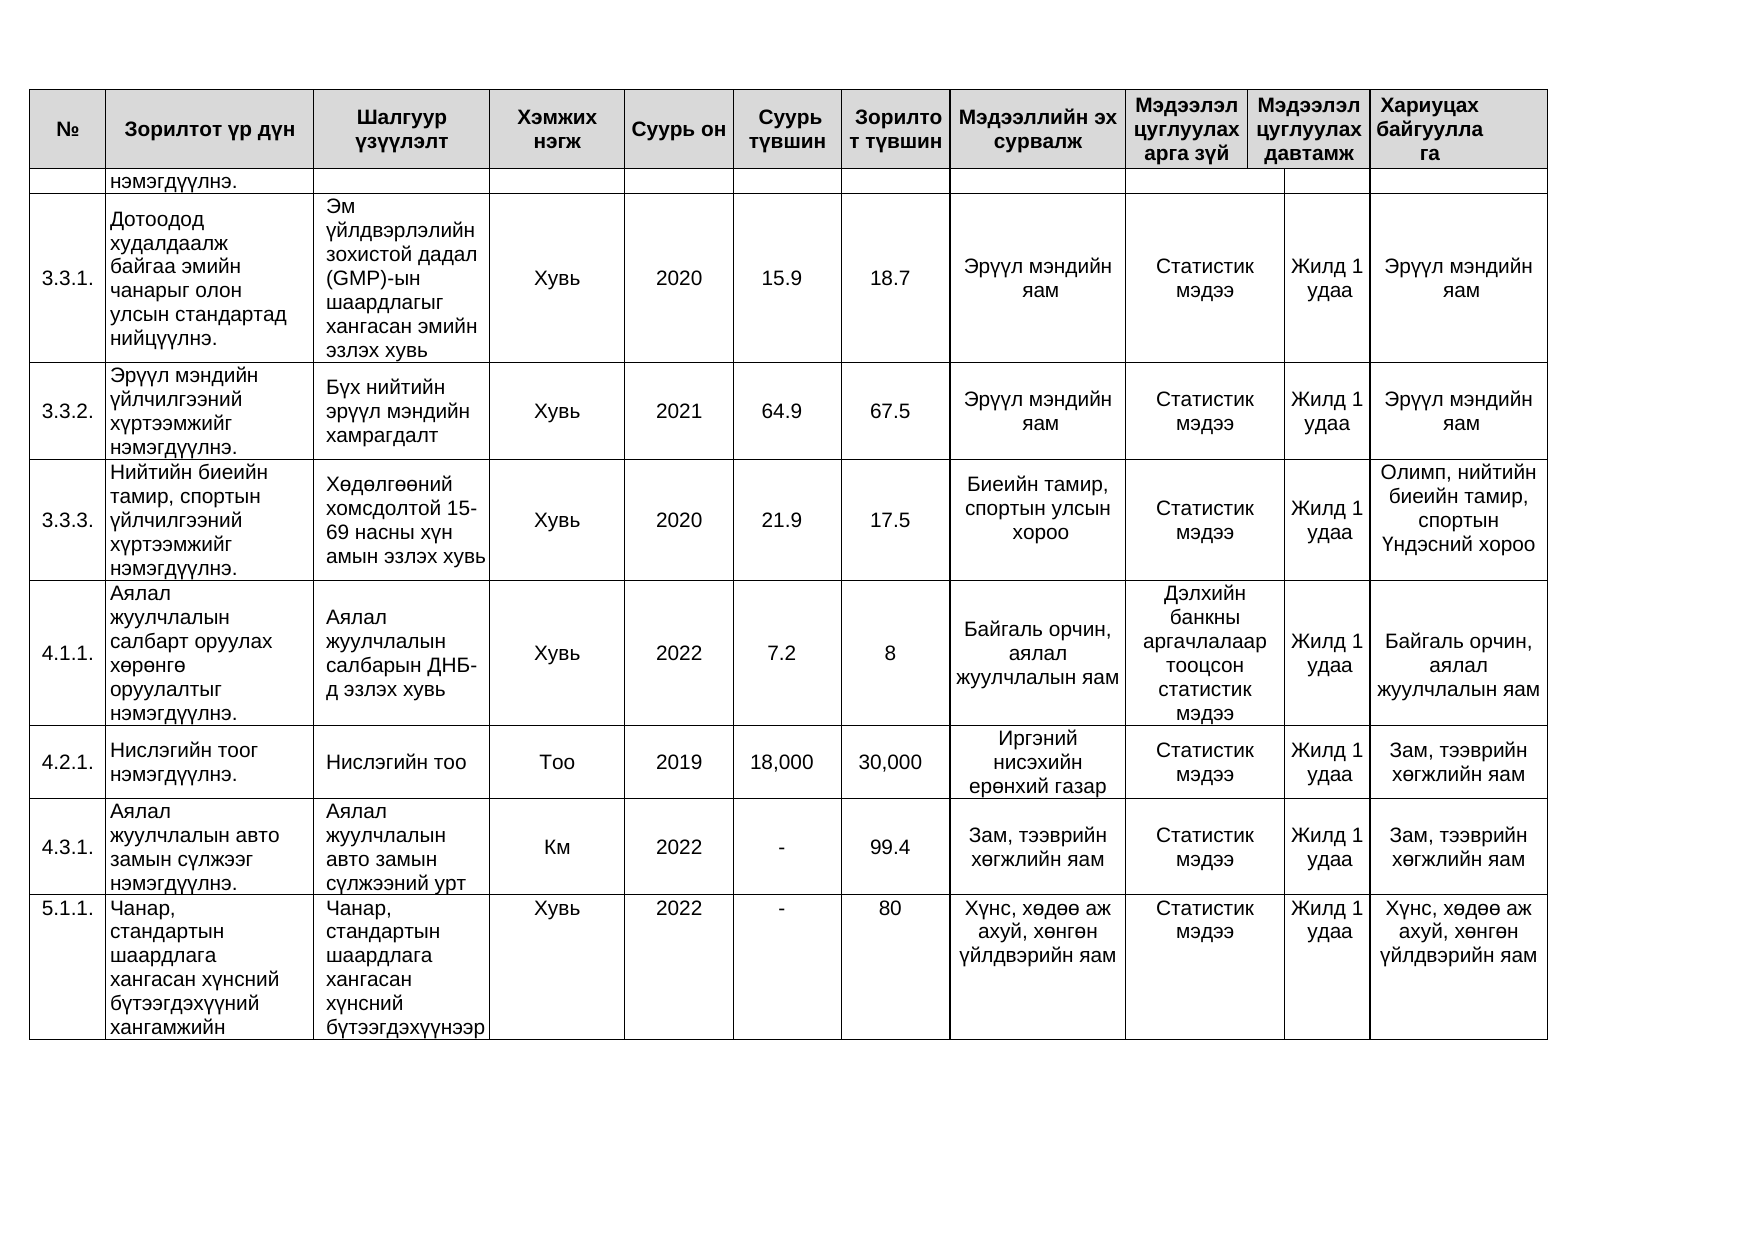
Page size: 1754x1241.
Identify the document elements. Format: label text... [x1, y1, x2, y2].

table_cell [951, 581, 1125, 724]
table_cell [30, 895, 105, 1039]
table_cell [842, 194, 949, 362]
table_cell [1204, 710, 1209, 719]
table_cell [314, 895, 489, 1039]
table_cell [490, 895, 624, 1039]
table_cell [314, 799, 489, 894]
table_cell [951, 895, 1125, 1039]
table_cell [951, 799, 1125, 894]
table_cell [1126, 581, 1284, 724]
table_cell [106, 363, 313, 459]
table_header Мэдээлэл цуглуулах давтамж [1248, 90, 1369, 168]
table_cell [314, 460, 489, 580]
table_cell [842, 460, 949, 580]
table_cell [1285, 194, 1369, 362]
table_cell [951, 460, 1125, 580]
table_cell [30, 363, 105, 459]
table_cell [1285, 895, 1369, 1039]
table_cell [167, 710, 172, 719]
table_header Зорилтот түвшин [842, 90, 949, 168]
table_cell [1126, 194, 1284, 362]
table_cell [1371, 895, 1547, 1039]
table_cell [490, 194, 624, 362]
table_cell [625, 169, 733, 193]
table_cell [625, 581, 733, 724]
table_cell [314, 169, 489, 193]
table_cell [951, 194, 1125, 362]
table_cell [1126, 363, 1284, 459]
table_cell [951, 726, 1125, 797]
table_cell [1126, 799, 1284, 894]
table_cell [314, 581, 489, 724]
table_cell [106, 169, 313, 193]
table_header Хэмжих нэгж [490, 90, 624, 168]
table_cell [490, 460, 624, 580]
table_header Шалгуур үзүүлэлт [314, 90, 489, 168]
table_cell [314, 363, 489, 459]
table_header Суурь түвшин [734, 90, 841, 168]
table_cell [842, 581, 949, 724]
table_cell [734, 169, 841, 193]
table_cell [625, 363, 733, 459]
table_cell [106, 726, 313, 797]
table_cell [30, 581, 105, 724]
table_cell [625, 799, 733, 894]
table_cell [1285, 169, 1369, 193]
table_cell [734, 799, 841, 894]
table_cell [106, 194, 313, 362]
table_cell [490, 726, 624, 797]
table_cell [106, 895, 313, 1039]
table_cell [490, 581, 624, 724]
table_header Мэдээллийн эх сурвалж [951, 90, 1125, 168]
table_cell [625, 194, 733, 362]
table_header Суурь он [625, 90, 733, 168]
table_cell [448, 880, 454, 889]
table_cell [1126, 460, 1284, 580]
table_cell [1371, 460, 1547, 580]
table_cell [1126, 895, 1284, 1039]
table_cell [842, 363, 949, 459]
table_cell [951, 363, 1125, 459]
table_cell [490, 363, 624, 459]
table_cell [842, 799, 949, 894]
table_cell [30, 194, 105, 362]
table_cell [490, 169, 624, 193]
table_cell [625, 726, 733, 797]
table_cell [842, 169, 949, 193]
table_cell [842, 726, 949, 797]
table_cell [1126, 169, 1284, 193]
table_header Мэдээлэл цуглуулах арга зүй [1126, 90, 1247, 168]
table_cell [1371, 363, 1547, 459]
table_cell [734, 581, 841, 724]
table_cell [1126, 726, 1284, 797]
table_header № [30, 90, 105, 168]
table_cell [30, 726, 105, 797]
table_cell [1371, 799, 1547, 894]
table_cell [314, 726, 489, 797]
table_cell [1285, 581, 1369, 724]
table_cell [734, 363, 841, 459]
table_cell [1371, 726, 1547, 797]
table_header Хариуцах байгууллага [1371, 90, 1547, 168]
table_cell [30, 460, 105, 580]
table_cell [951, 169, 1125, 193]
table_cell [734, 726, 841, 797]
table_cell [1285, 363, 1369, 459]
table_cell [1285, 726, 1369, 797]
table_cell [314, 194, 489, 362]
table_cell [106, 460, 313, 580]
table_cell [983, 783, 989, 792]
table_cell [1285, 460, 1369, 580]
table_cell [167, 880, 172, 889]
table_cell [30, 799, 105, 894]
table_header Зорилтот үр дүн [106, 90, 313, 168]
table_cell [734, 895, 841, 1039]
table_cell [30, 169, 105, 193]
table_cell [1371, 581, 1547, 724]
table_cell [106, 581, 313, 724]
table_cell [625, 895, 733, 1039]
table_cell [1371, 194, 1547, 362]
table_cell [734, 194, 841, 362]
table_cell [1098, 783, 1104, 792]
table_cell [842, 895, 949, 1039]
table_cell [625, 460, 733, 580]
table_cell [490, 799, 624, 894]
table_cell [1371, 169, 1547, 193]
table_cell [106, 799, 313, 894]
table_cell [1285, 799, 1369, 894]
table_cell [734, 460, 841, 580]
